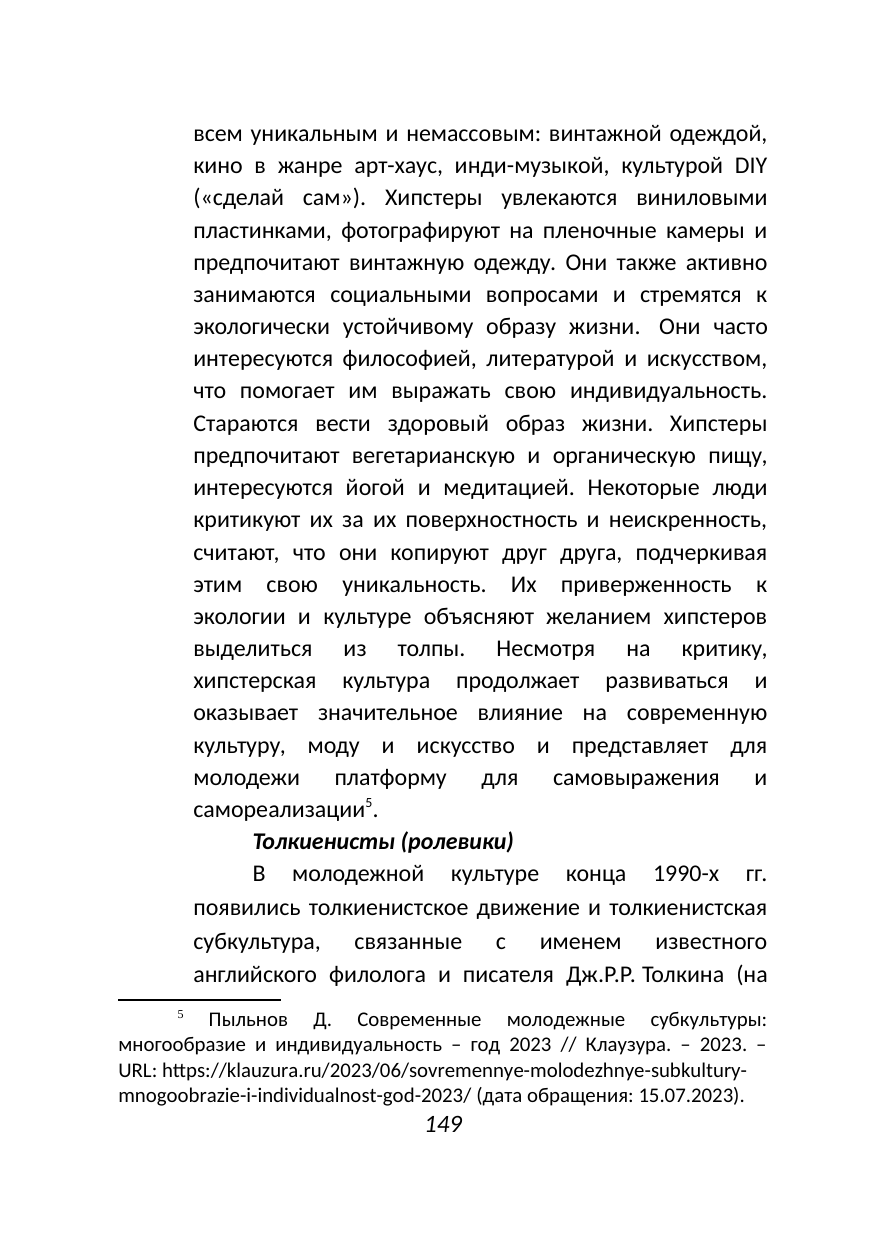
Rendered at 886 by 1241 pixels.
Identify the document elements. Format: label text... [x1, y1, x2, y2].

text Толкиенисты (ролевики) [193, 826, 768, 856]
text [193, 118, 768, 823]
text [193, 858, 768, 989]
